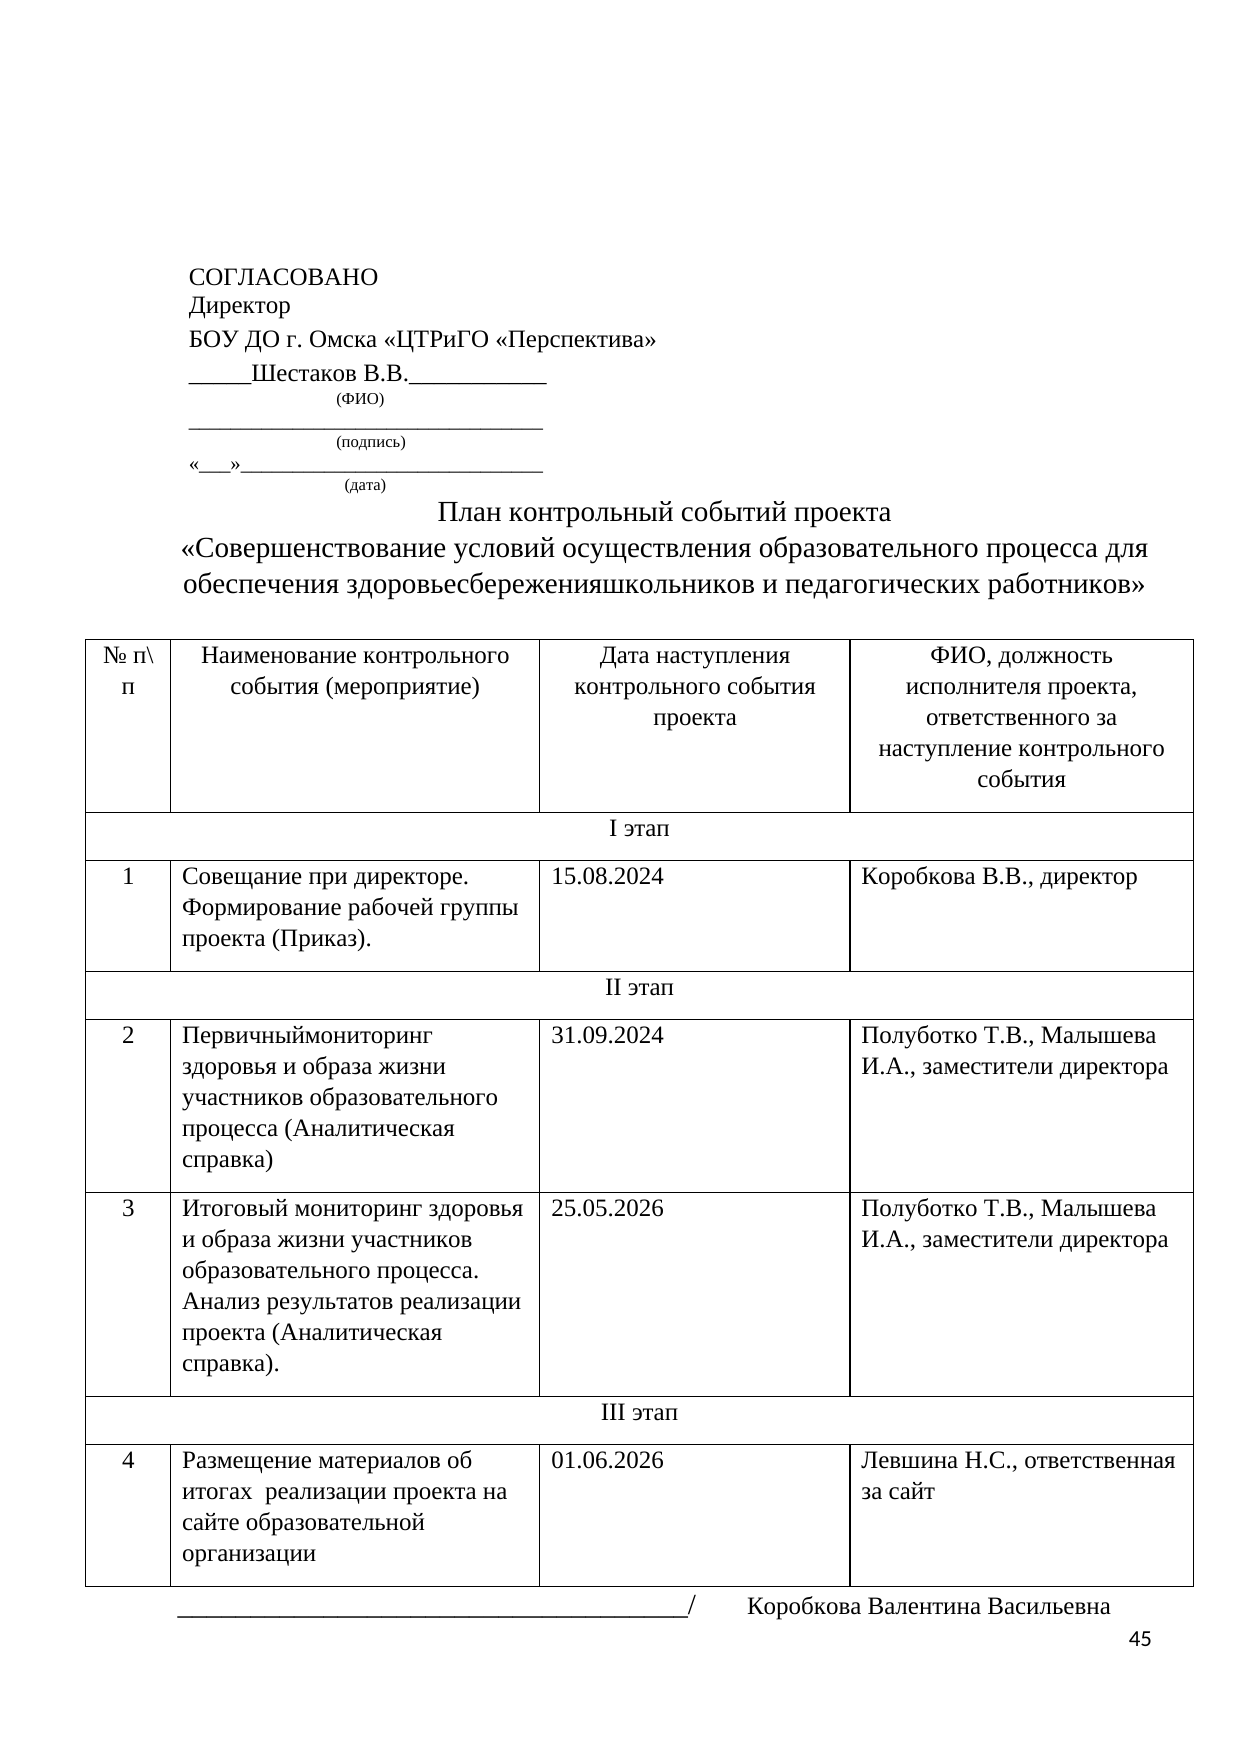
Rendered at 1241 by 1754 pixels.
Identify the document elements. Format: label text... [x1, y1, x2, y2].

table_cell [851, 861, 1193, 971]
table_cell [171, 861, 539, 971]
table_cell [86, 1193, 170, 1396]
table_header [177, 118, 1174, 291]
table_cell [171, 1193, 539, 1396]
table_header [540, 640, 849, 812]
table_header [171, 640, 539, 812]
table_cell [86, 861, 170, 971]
text ___________________________________/ Коробкова Валентина Васильевна [177, 1587, 1152, 1621]
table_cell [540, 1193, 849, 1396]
list План контрольный событий проекта [177, 494, 1152, 528]
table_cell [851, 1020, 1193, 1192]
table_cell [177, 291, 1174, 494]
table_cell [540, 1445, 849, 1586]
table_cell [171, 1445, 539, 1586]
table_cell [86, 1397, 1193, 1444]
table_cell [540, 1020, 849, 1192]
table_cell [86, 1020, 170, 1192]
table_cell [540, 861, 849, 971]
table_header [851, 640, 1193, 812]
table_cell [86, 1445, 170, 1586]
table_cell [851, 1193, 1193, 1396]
text «Совершенствование условий осуществления образовательного процесса для обеспечения здоровьесбереженияшкольников и педагогических работников» [177, 531, 1152, 600]
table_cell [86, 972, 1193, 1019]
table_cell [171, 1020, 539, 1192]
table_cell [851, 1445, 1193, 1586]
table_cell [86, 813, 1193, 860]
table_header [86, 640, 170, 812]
